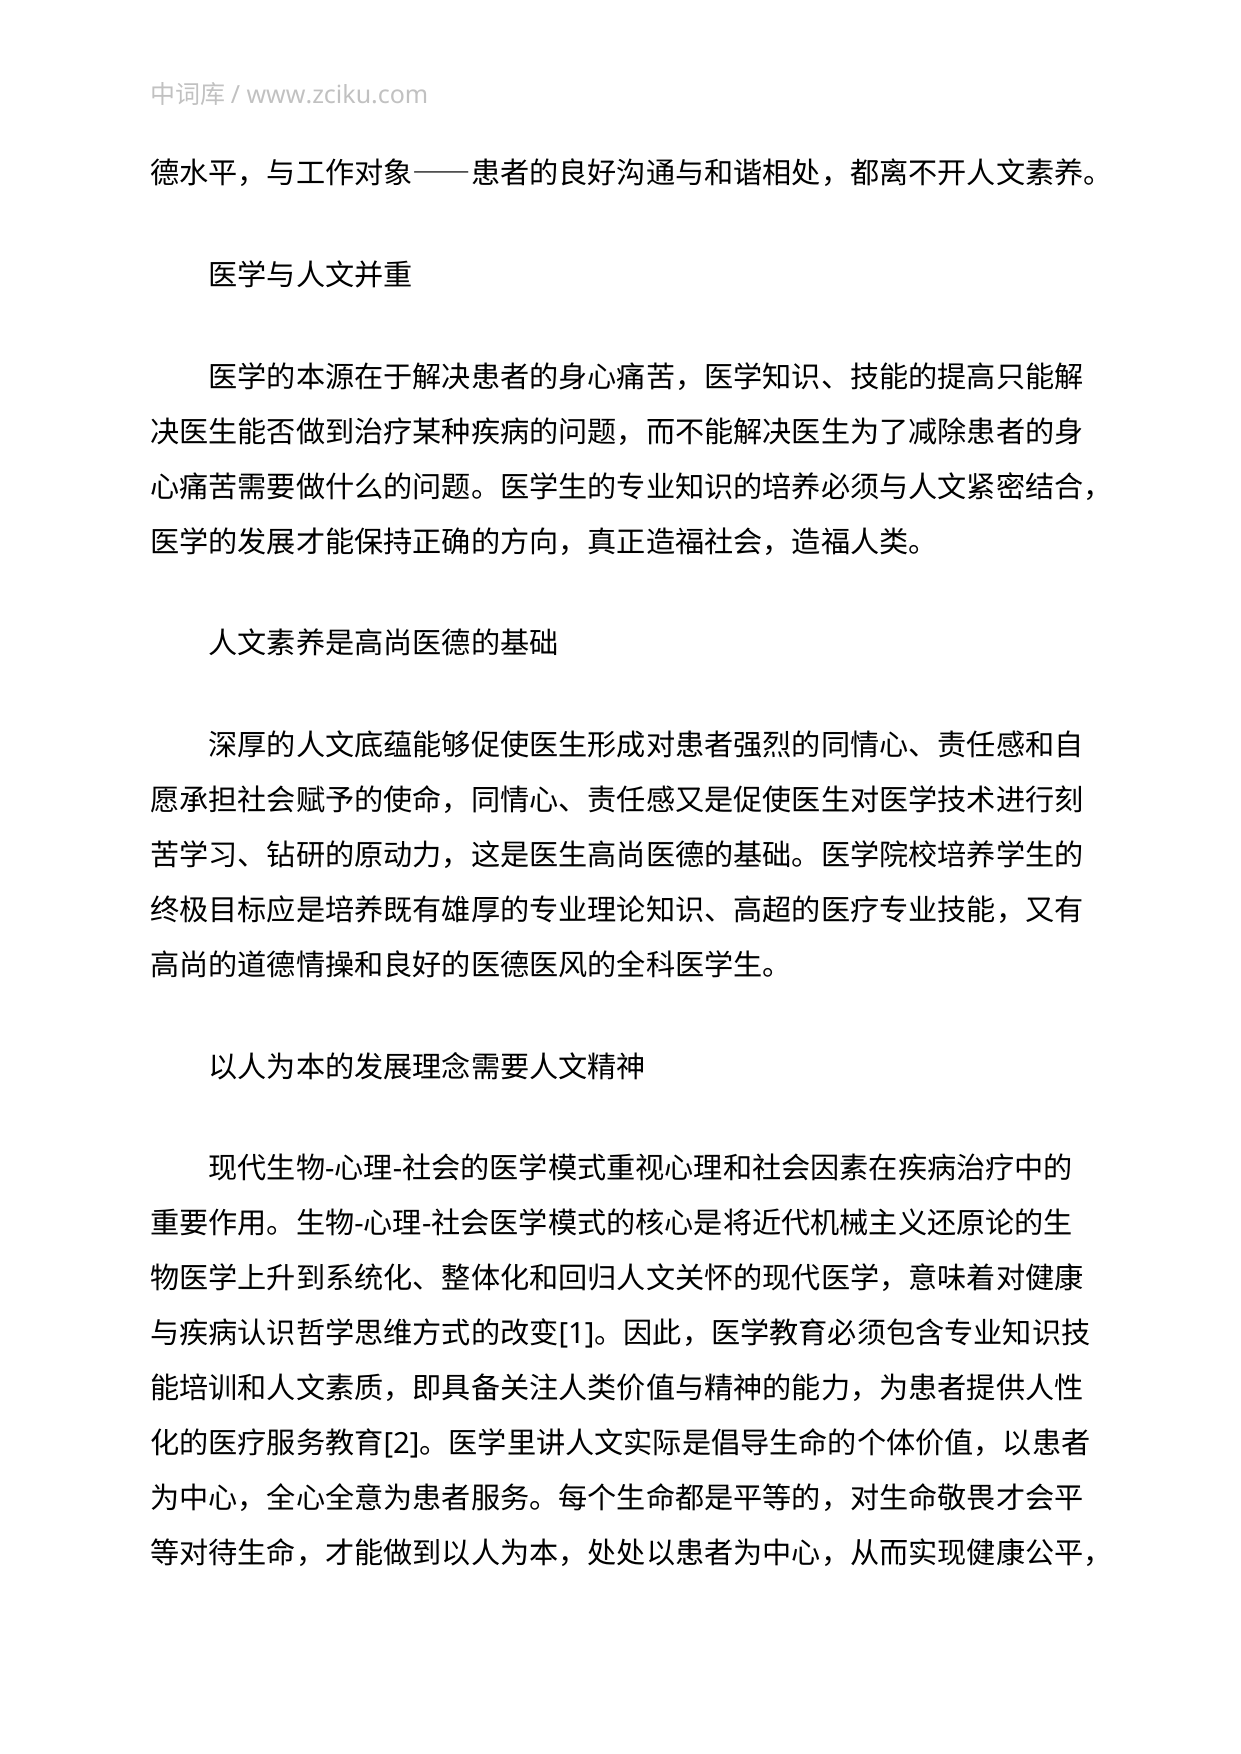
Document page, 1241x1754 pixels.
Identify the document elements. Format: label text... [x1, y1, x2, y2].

text 医学与人文并重 [150, 252, 1090, 294]
text 医学的本源在于解决患者的身心痛苦，医学知识、技能的提高只能解决医生能否做到治疗某种疾病的问题，而不能解决医生为了减除患者的身心痛苦需要做什么的问题。医学生的专业知识的培养必须与人文紧密结合，医学的发展才能保持正确的方向，真正造福社会，造福人类。 [150, 353, 1090, 561]
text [150, 150, 1090, 192]
text 以人为本的发展理念需要人文精神 [150, 1043, 1090, 1085]
text 人文素养是高尚医德的基础 [150, 620, 1090, 662]
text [150, 1145, 1090, 1572]
text 深厚的人文底蕴能够促使医生形成对患者强烈的同情心、责任感和自愿承担社会赋予的使命，同情心、责任感又是促使医生对医学技术进行刻苦学习、钻研的原动力，这是医生高尚医德的基础。医学院校培养学生的终极目标应是培养既有雄厚的专业理论知识、高超的医疗专业技能，又有高尚的道德情操和良好的医德医风的全科医学生。 [150, 722, 1090, 984]
